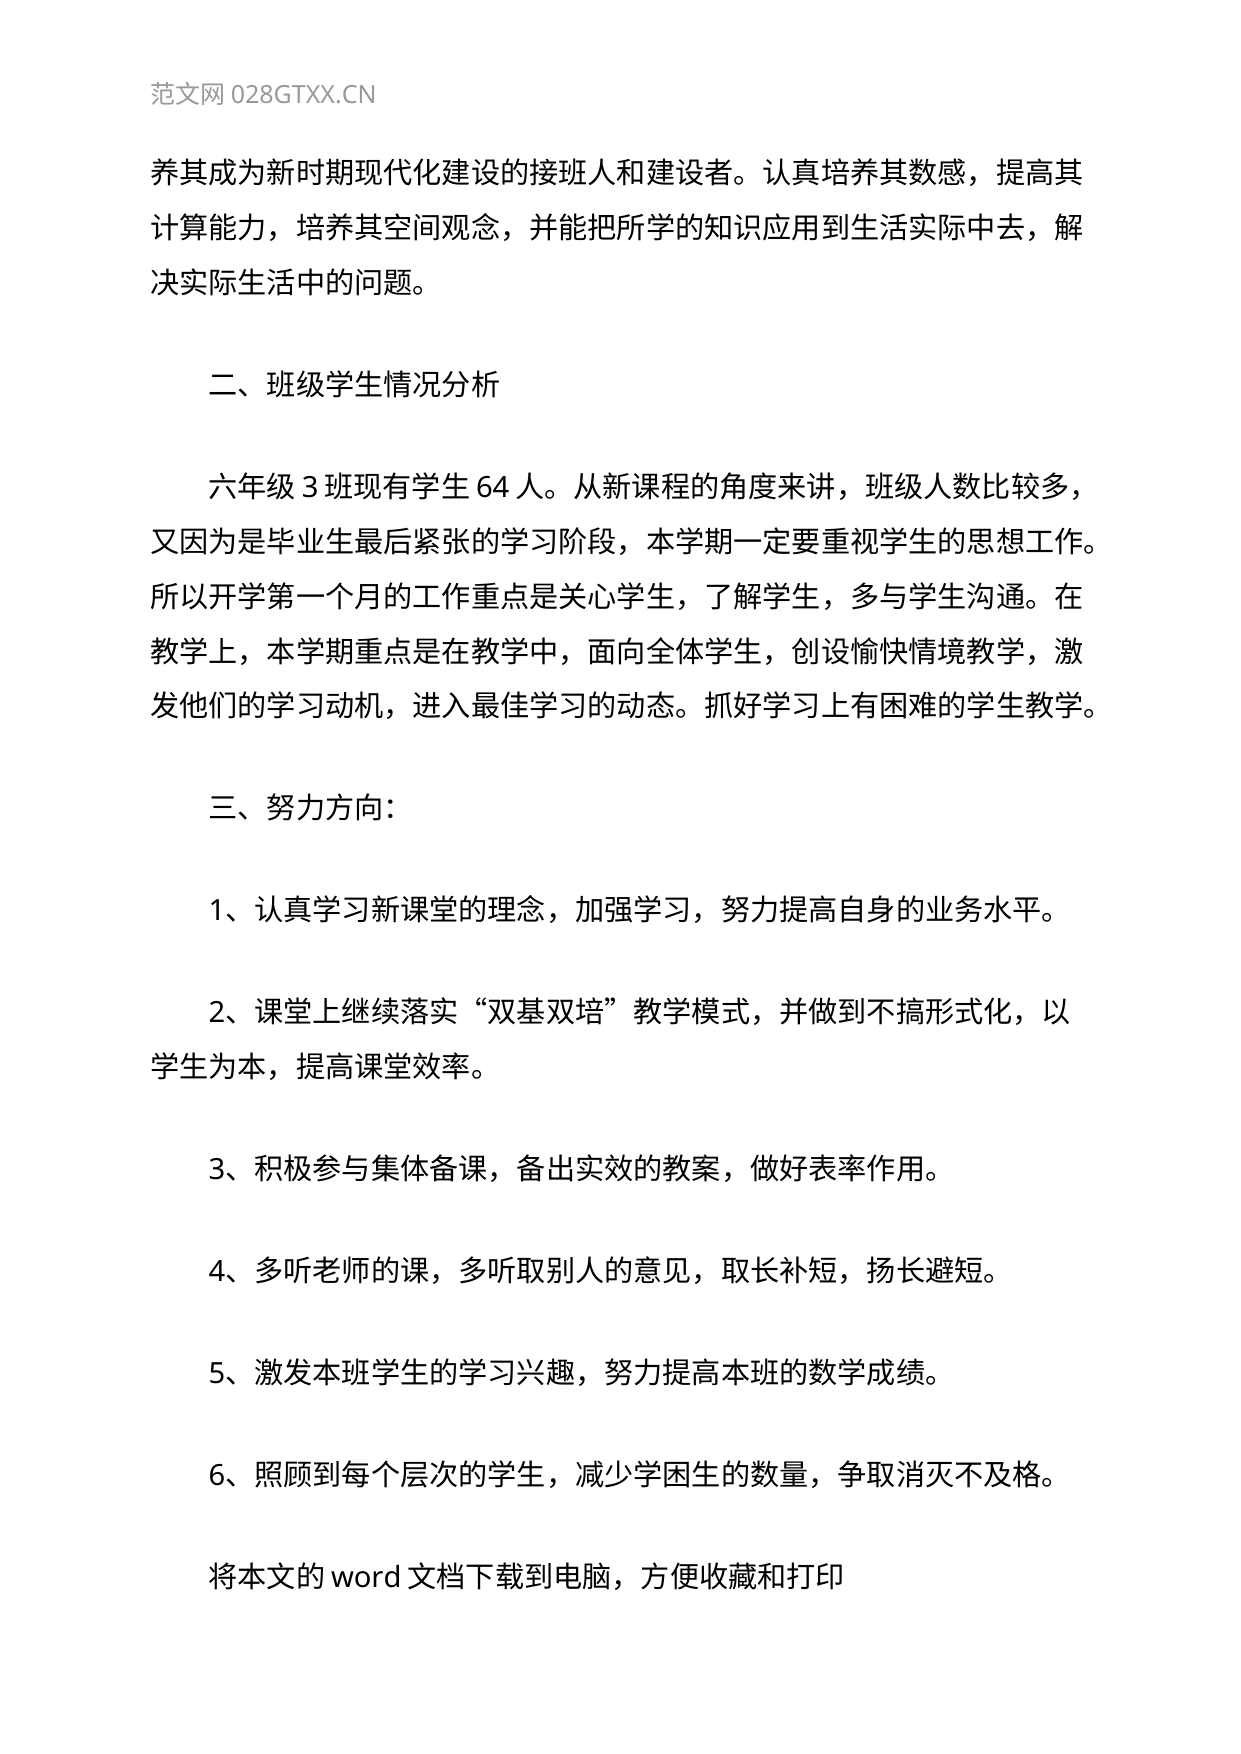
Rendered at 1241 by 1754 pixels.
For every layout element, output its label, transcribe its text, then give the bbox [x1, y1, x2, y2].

text 1、认真学习新课堂的理念，加强学习，努力提高自身的业务水平。 [150, 887, 1090, 929]
text 三、努力方向： [150, 785, 1090, 827]
text 3、积极参与集体备课，备出实效的教案，做好表率作用。 [150, 1145, 1090, 1188]
text 6、照顾到每个层次的学生，减少学困生的数量，争取消灭不及格。 [150, 1451, 1090, 1494]
text 2、课堂上继续落实“双基双培”教学模式，并做到不搞形式化，以学生为本，提高课堂效率。 [150, 988, 1090, 1086]
text 5、激发本班学生的学习兴趣，努力提高本班的数学成绩。 [150, 1349, 1090, 1392]
text 将本文的word文档下载到电脑，方便收藏和打印 [150, 1553, 1090, 1596]
text 二、班级学生情况分析 [150, 362, 1090, 404]
text 4、多听老师的课，多听取别人的意见，取长补短，扬长避短。 [150, 1247, 1090, 1290]
text 六年级3班现有学生64人。从新课程的角度来讲，班级人数比较多，又因为是毕业生最后紧张的学习阶段，本学期一定要重视学生的思想工作。所以开学第一个月的工作重点是关心学生，了解学生，多与学生沟通。在教学上，本学期重点是在教学中，面向全体学生，创设愉快情境教学，激发他们的学习动机，进入最佳学习的动态。抓好学习上有困难的学生教学。 [150, 463, 1090, 725]
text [150, 150, 1090, 302]
